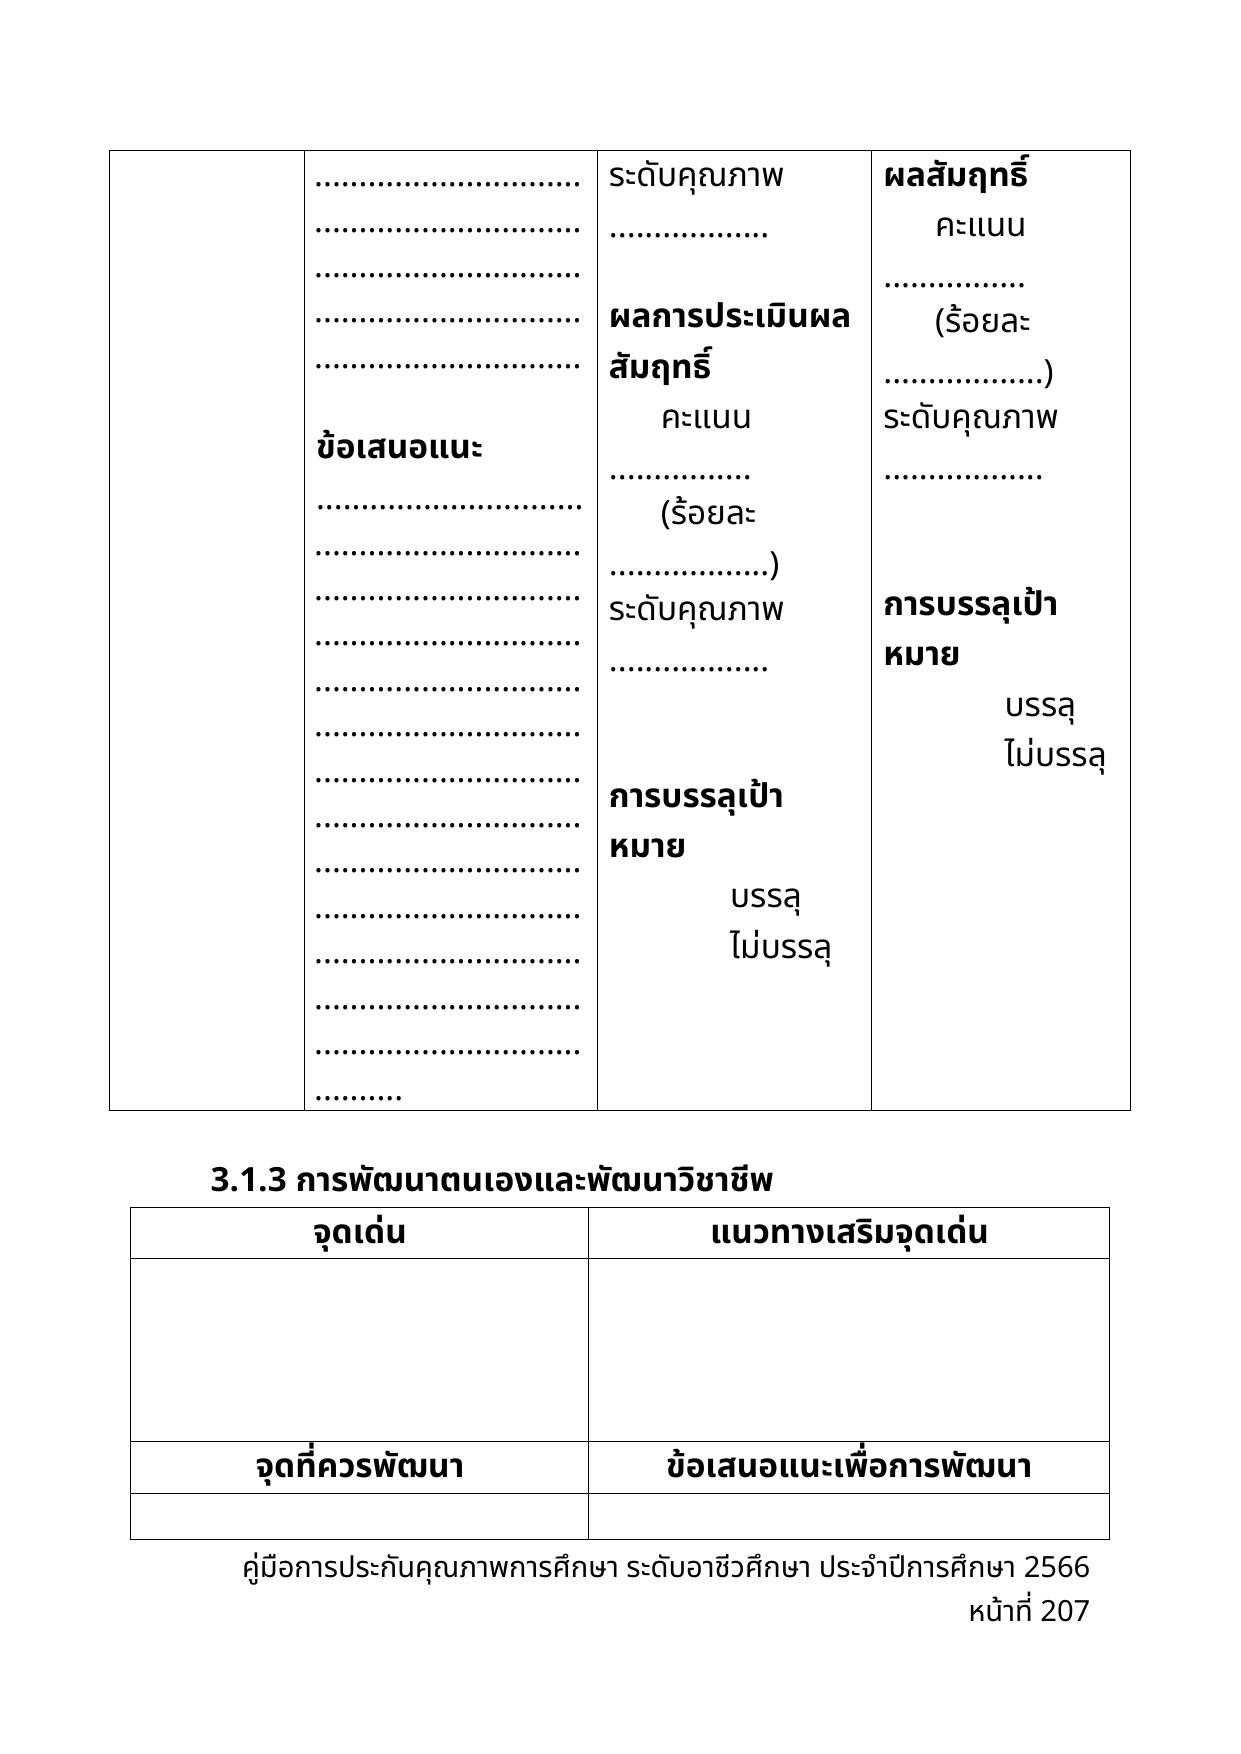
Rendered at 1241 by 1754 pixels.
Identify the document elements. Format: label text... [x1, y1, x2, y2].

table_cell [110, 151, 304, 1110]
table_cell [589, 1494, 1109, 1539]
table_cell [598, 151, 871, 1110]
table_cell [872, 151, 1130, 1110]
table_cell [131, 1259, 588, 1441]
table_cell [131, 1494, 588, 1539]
text 3.1.3 การพัฒนาตนเองและพัฒนาวิชาชีพ [150, 1156, 1090, 1207]
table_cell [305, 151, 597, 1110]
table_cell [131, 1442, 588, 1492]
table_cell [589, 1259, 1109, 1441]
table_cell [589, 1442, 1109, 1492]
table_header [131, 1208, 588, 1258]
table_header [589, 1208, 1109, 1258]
